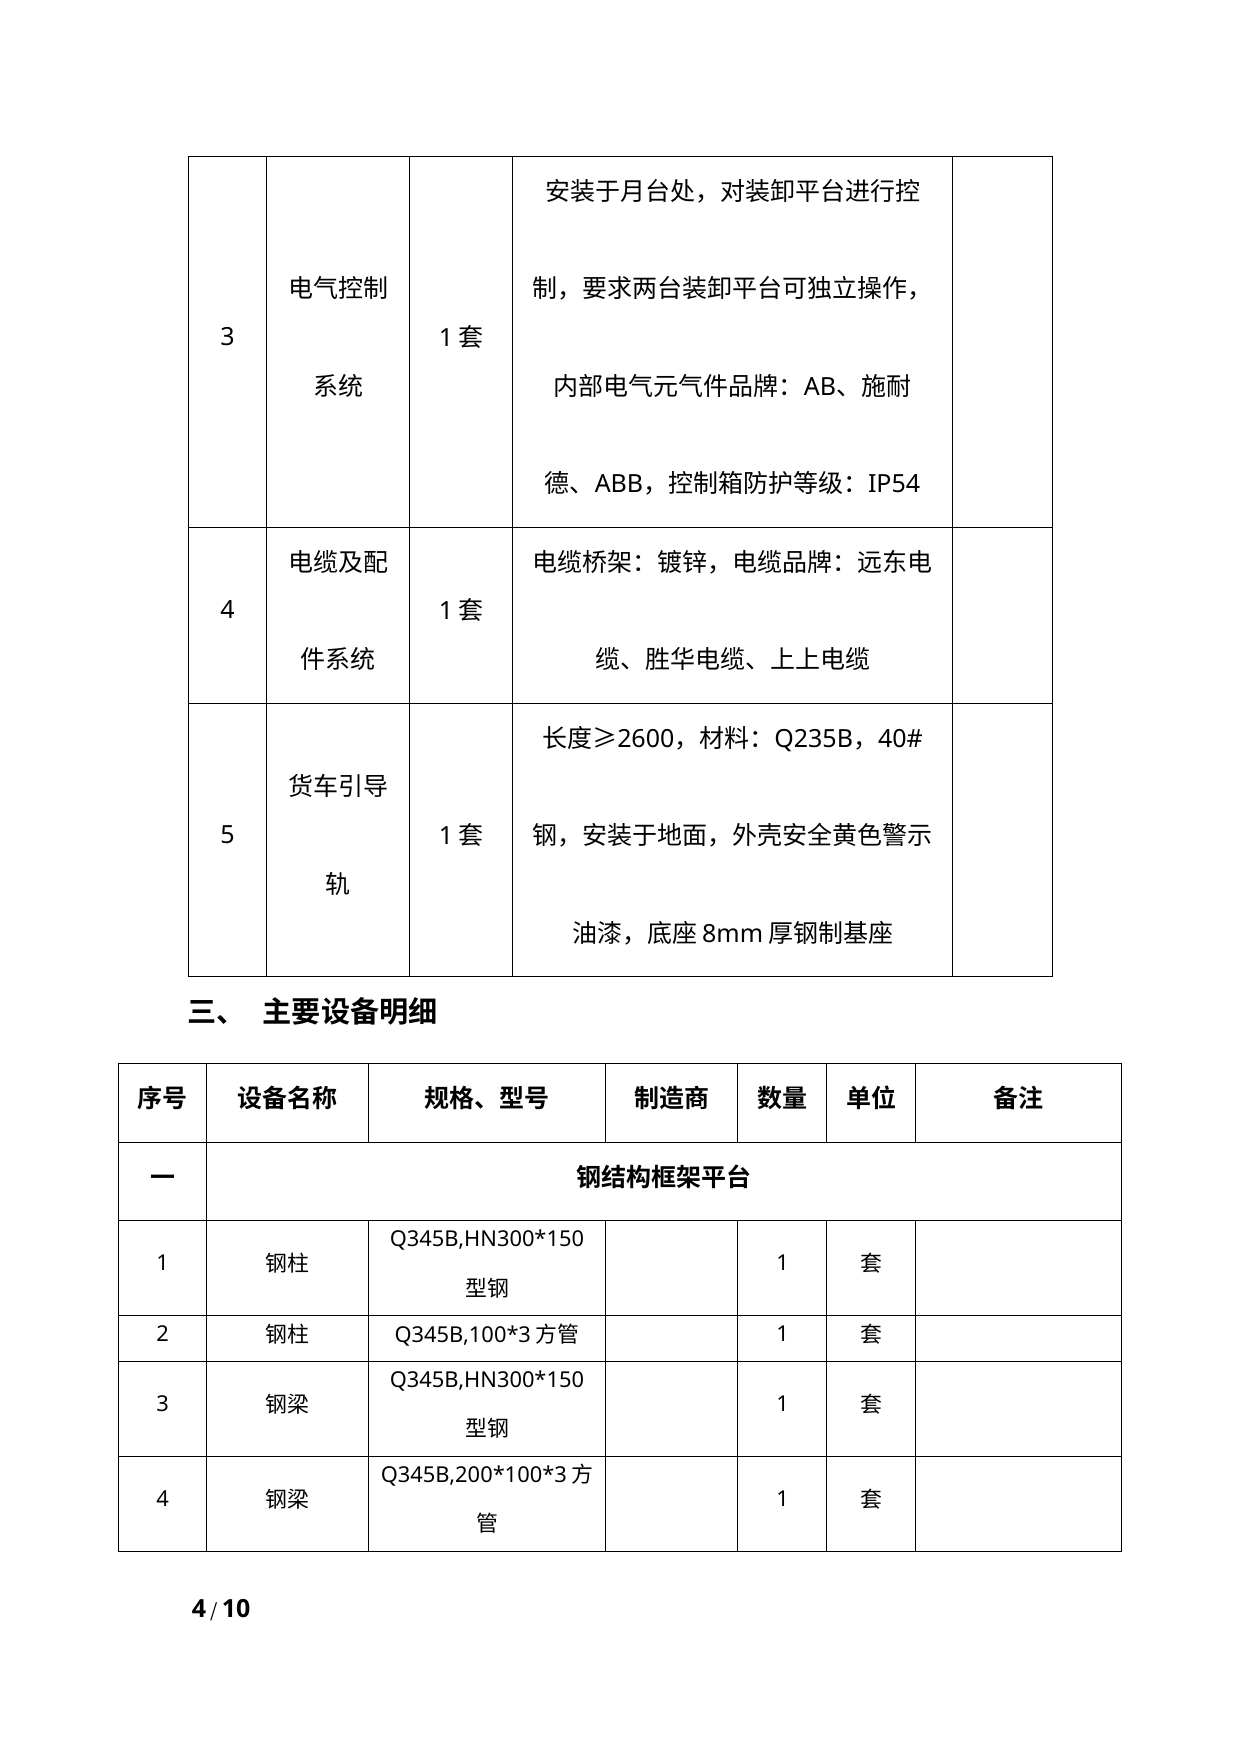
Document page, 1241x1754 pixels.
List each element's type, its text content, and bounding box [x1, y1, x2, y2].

table_cell [606, 1457, 737, 1551]
table_cell Q345B,200*100*3方管 [369, 1457, 605, 1551]
table_cell 套 [827, 1221, 915, 1315]
table_cell 3 [189, 157, 266, 527]
list 主要设备明细 [187, 977, 1053, 1042]
table_cell 电缆及配件系统 [267, 528, 409, 703]
table_cell Q345B,HN300*150型钢 [369, 1362, 605, 1456]
table_cell 4 [119, 1457, 206, 1551]
table_header 序号 [119, 1064, 206, 1142]
table_header 规格、型号 [369, 1064, 605, 1142]
table_cell [606, 1362, 737, 1456]
table_cell [916, 1316, 1121, 1361]
table_cell 钢结构框架平台 [207, 1143, 1121, 1220]
table_cell [606, 1221, 737, 1315]
table_cell 一 [119, 1143, 206, 1220]
table_cell 长度≥2600，材料：Q235B，40#钢，安装于地面，外壳安全黄色警示油漆，底座8mm厚钢制基座 [513, 704, 952, 976]
table_cell 钢柱 [207, 1221, 368, 1315]
table_cell 1套 [410, 528, 512, 703]
table_cell 1 [738, 1457, 826, 1551]
table_cell 套 [827, 1316, 915, 1361]
table_cell 套 [827, 1457, 915, 1551]
table_cell [953, 157, 1052, 527]
table_cell 3 [119, 1362, 206, 1456]
table_cell [916, 1362, 1121, 1456]
table_cell 安装于月台处，对装卸平台进行控制，要求两台装卸平台可独立操作，内部电气元气件品牌：AB、施耐德、ABB，控制箱防护等级：IP54 [513, 157, 952, 527]
table_cell 1 [738, 1316, 826, 1361]
table_header 备注 [916, 1064, 1121, 1142]
table_cell Q345B,HN300*150型钢 [369, 1221, 605, 1315]
table_cell 钢柱 [207, 1316, 368, 1361]
table_cell 套 [827, 1362, 915, 1456]
table_header 设备名称 [207, 1064, 368, 1142]
table_cell 4 [189, 528, 266, 703]
table_header 数量 [738, 1064, 826, 1142]
table_cell 2 [119, 1316, 206, 1361]
table_cell 1 [738, 1221, 826, 1315]
table_cell 1套 [410, 704, 512, 976]
table_cell 5 [189, 704, 266, 976]
table_header 制造商 [606, 1064, 737, 1142]
table_cell 1套 [410, 157, 512, 527]
table_cell 货车引导轨 [267, 704, 409, 976]
table_cell [953, 528, 1052, 703]
table_header 单位 [827, 1064, 915, 1142]
table_cell 电气控制系统 [267, 157, 409, 527]
table_cell [916, 1457, 1121, 1551]
table_cell [953, 704, 1052, 976]
table_cell 1 [119, 1221, 206, 1315]
table_cell 电缆桥架：镀锌，电缆品牌：远东电缆、胜华电缆、上上电缆 [513, 528, 952, 703]
table_cell [916, 1221, 1121, 1315]
table_cell 钢梁 [207, 1457, 368, 1551]
table_cell 钢梁 [207, 1362, 368, 1456]
table_cell Q345B,100*3方管 [369, 1316, 605, 1361]
table_cell [606, 1316, 737, 1361]
table_cell 1 [738, 1362, 826, 1456]
